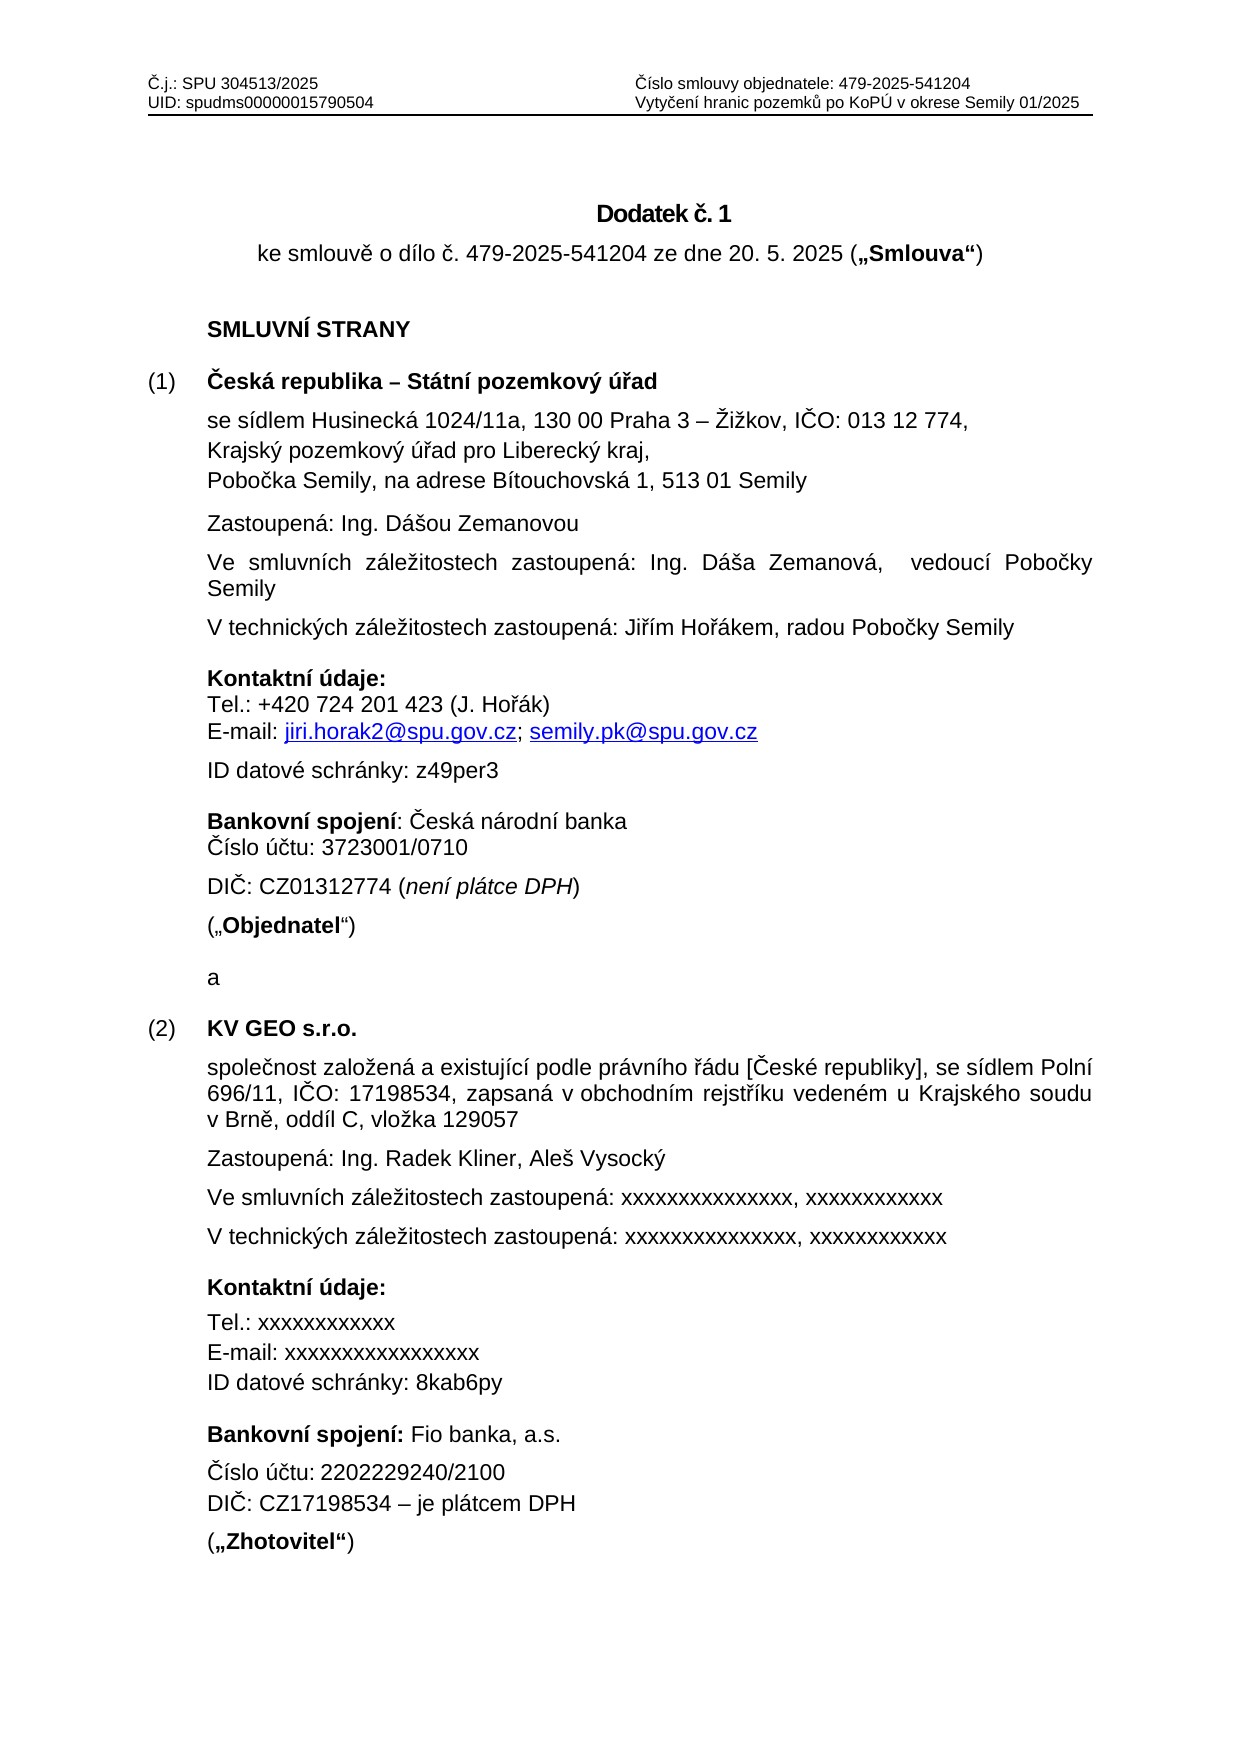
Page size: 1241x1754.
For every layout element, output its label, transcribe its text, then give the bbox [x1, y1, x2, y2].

text Ve smluvních záležitostech zastoupená: Ing. Dáša Zemanová, vedoucí Pobočky Semily [207, 548, 1093, 601]
text se sídlem Husinecká 1024/11a, 130 00 Praha 3 – Žižkov, IČO: 013 12 774, Krajský pozemkový úřad pro Liberecký kraj, Pobočka Semily, na adrese Bítouchovská 1, 513 01 Semily [207, 407, 1093, 493]
text DIČ: CZ01312774 (není plátce DPH) [207, 873, 945, 899]
list ke smlouvě o dílo č. 479-2025-541204 ze dne 20. 5. 2025 („Smlouva“) [148, 240, 1093, 266]
subtitle SMLUVNÍ STRANY [207, 316, 1093, 343]
text E-mail: jiri.horak2@spu.gov.cz; semily.pk@spu.gov.cz [207, 718, 1093, 744]
text Zastoupená: Ing. Dášou Zemanovou [207, 510, 1093, 536]
text Kontaktní údaje: [207, 665, 1093, 691]
text Bankovní spojení: Fio banka, a.s. [207, 1421, 1093, 1447]
text ID datové schránky: z49per3 [207, 757, 945, 783]
text Číslo účtu: 2202229240/2100 [207, 1459, 1093, 1486]
text společnost založená a existující podle právního řádu [České republiky], se sídlem Polní 696/11, IČO: 17198534, zapsaná v obchodním rejstříku vedeném u Krajského soudu v Brně, oddíl C, vložka 129057 [207, 1054, 1093, 1133]
text Tel.: xxxxxxxxxxxx [207, 1309, 1093, 1335]
text Bankovní spojení: Česká národní banka [207, 808, 1093, 834]
title Dodatek č. 1 [236, 199, 1093, 227]
text V technických záležitostech zastoupená: xxxxxxxxxxxxxxx, xxxxxxxxxxxx [207, 1223, 1093, 1249]
text DIČ: CZ17198534 – je plátcem DPH [207, 1489, 1093, 1516]
list Česká republika – Státní pozemkový úřad [148, 368, 1093, 394]
text Číslo účtu: 3723001/0710 [207, 834, 945, 861]
text Ve smluvních záležitostech zastoupená: xxxxxxxxxxxxxxx, xxxxxxxxxxxx [207, 1184, 1093, 1210]
text Kontaktní údaje: [207, 1274, 1093, 1301]
text ID datové schránky: 8kab6py [207, 1369, 1093, 1396]
text („Objednatel“) [207, 912, 945, 938]
text a [207, 963, 1093, 990]
text („Zhotovitel“) [207, 1528, 1093, 1555]
text Zastoupená: Ing. Radek Kliner, Aleš Vysocký [207, 1145, 1093, 1172]
text Tel.: +420 724 201 423 (J. Hořák) [207, 691, 1093, 718]
text E-mail: xxxxxxxxxxxxxxxxx [207, 1339, 1093, 1366]
text V technických záležitostech zastoupená: Jiřím Hořákem, radou Pobočky Semily [207, 614, 1093, 640]
list KV GEO s.r.o. [148, 1015, 1093, 1041]
